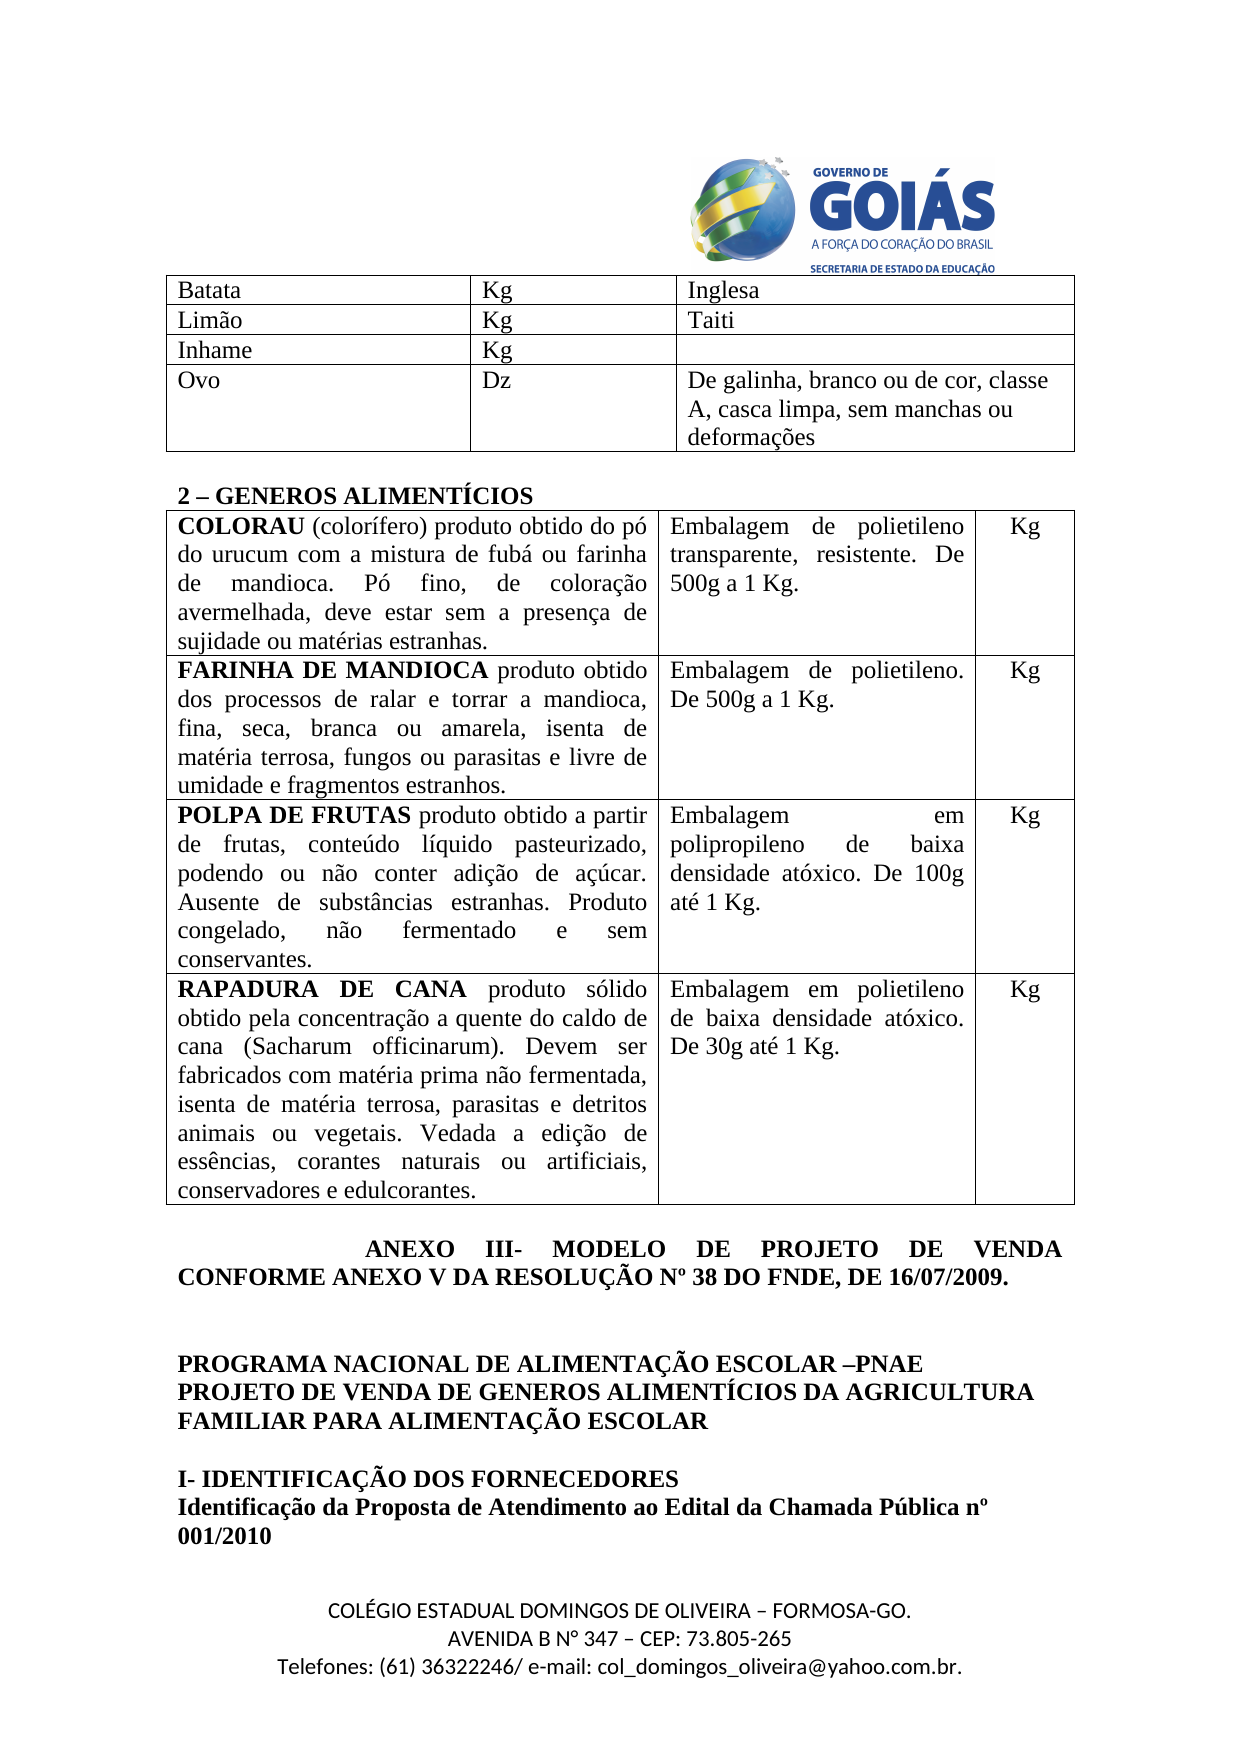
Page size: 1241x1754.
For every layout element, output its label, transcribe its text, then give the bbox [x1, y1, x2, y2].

table_header COLORAU (colorífero) produto obtido do pó do urucum com a mistura de fubá ou farinha de mandioca. Pó fino, de coloração avermelhada, deve estar sem a presença de sujidade ou matérias estranhas. [167, 511, 658, 654]
table_cell Inhame [167, 335, 470, 364]
text Identificação da Proposta de Atendimento ao Edital da Chamada Pública nº 001/2010 [177, 1492, 1063, 1550]
table_cell Ovo [167, 365, 470, 451]
table_cell FARINHA DE MANDIOCA produto obtido dos processos de ralar e torrar a mandioca, fina, seca, branca ou amarela, isenta de matéria terrosa, fungos ou parasitas e livre de umidade e fragmentos estranhos. [167, 656, 658, 799]
table_header Kg [976, 511, 1074, 654]
table_cell Batata [167, 276, 470, 304]
table_cell Limão [167, 305, 470, 334]
text I- IDENTIFICAÇÃO DOS FORNECEDORES [177, 1464, 1063, 1492]
text PROGRAMA NACIONAL DE ALIMENTAÇÃO ESCOLAR –PNAE [177, 1349, 1063, 1377]
table_cell RAPADURA DE CANA produto sólido obtido pela concentração a quente do caldo de cana (Sacharum officinarum). Devem ser fabricados com matéria prima não fermentada, isenta de matéria terrosa, parasitas e detritos animais ou vegetais. Vedada a edição de essências, corantes naturais ou artificiais, conservadores e edulcorantes. [167, 974, 658, 1204]
table_cell Kg [976, 974, 1074, 1204]
text ANEXO III- MODELO DE PROJETO DE VENDA CONFORME ANEXO V DA RESOLUÇÃO Nº 38 DO FNDE, DE 16/07/2009. [177, 1234, 1063, 1291]
table_cell Kg [471, 305, 676, 334]
table_cell De galinha, branco ou de cor, classe A, casca limpa, sem manchas ou deformações [677, 365, 1074, 451]
table_cell Embalagem em polipropileno de baixa densidade atóxico. De 100g até . [659, 800, 975, 973]
table_cell Embalagem em polietileno de baixa densidade atóxico. De 30g até . [659, 974, 975, 1204]
table_cell Kg [471, 276, 676, 304]
picture [690, 157, 995, 275]
table_cell Embalagem de polietileno. De 500g a . [659, 656, 975, 799]
table_cell POLPA DE FRUTAS produto obtido a partir de frutas, conteúdo líquido pasteurizado, podendo ou não conter adição de açúcar. Ausente de substâncias estranhas. Produto congelado, não fermentado e sem conservantes. [167, 800, 658, 973]
table_cell Kg [976, 656, 1074, 799]
table_cell Kg [471, 335, 676, 364]
table_cell Inglesa [677, 276, 1074, 304]
table_cell Taiti [677, 305, 1074, 334]
table_cell Kg [976, 800, 1074, 973]
table_header Embalagem de polietileno transparente, resistente. De 500g a . [659, 511, 975, 654]
text 2 – GENEROS ALIMENTÍCIOS [177, 481, 1063, 510]
table_cell Dz [471, 365, 676, 451]
table_cell [677, 335, 1074, 364]
text PROJETO DE VENDA DE GENEROS ALIMENTÍCIOS DA AGRICULTURA FAMILIAR PARA ALIMENTAÇÃO ESCOLAR [177, 1377, 1063, 1435]
